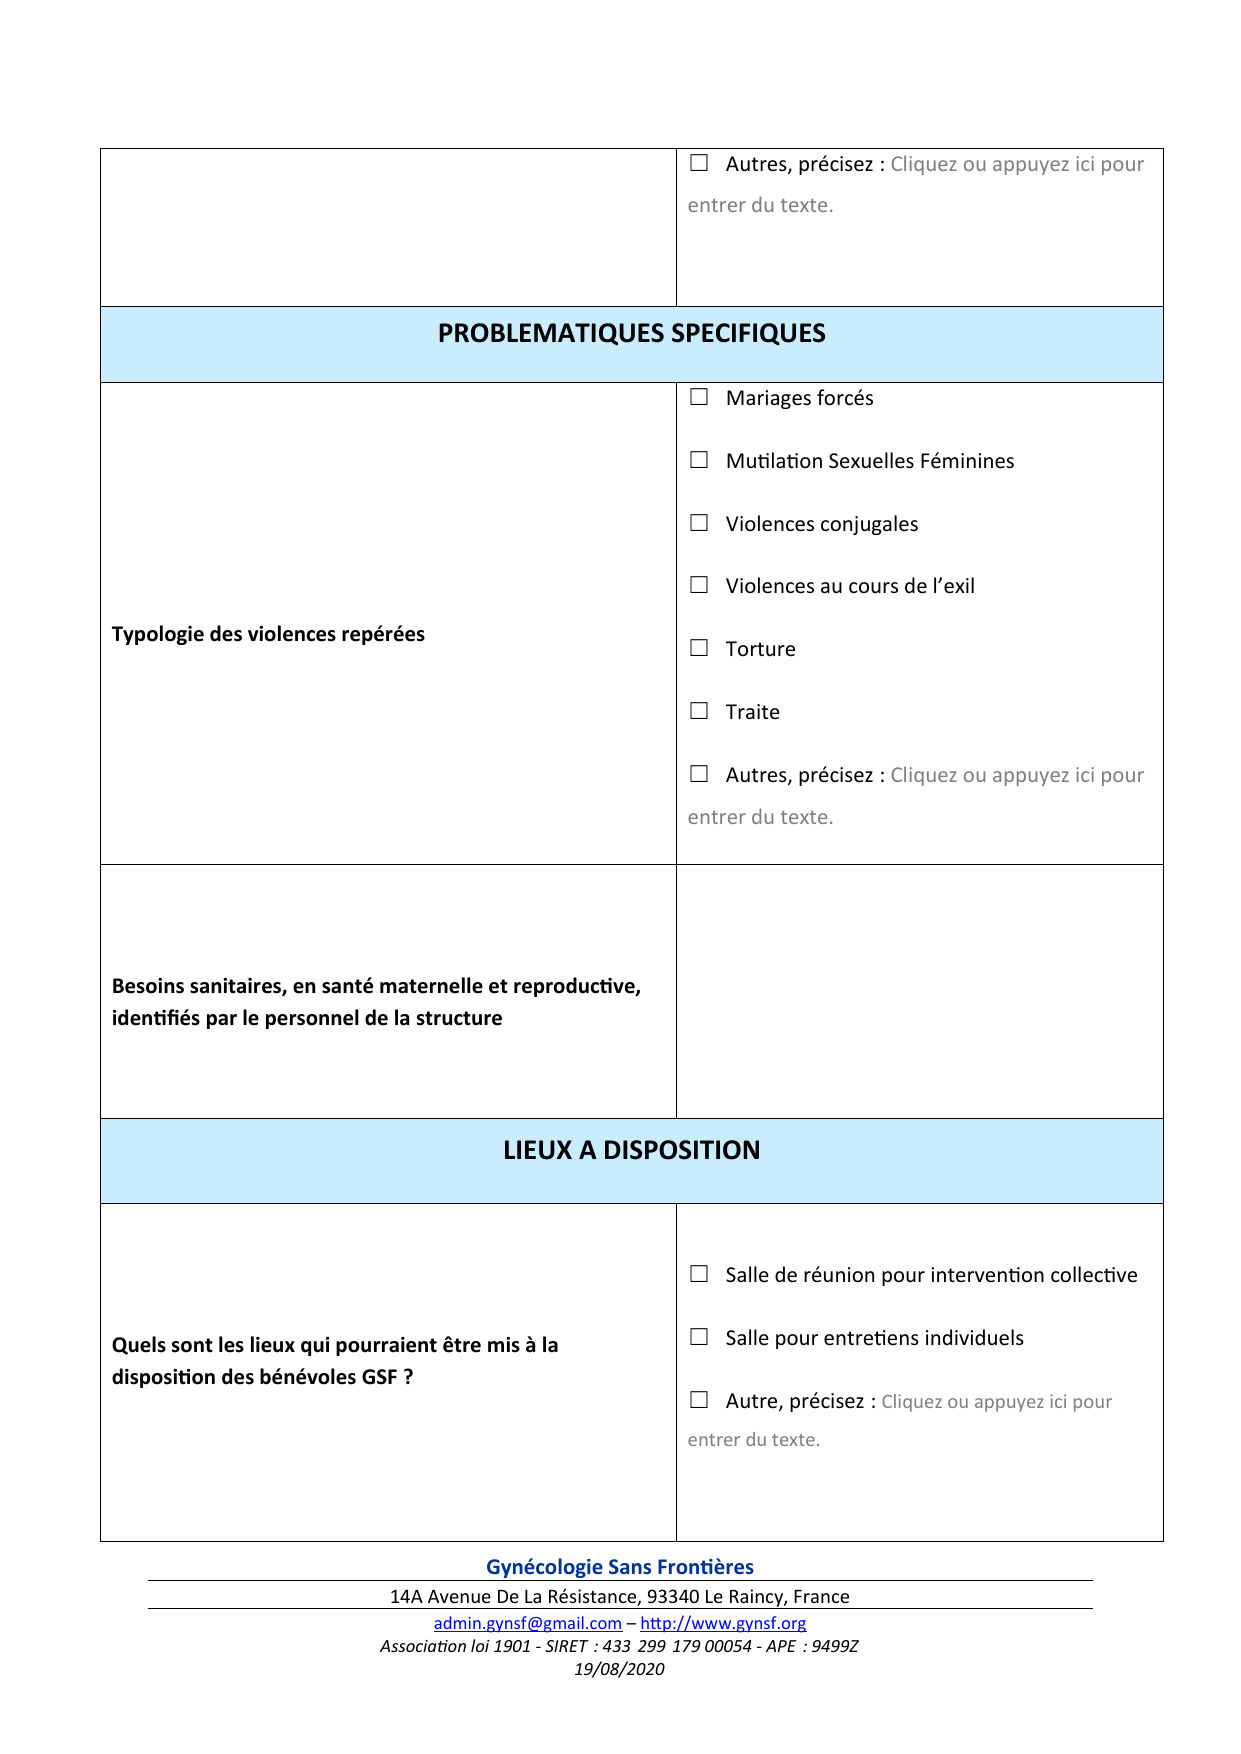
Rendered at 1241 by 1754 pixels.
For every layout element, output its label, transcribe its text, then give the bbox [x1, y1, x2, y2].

table_cell Typologie des violences repérées [101, 383, 676, 864]
table_cell ☐ Salle de réunion pour intervention collective ☐ Salle pour entretiens individuels ☐ Autre, précisez : Cliquez ou appuyez ici pour entrer du texte. [677, 1204, 1163, 1541]
table_cell ☐ Mariages forcés ☐ Mutilation Sexuelles Féminines ☐ Violences conjugales ☐ Violences au cours de l’exil ☐ Torture ☐ Traite ☐ Autres, précisez : Cliquez ou appuyez ici pour entrer du texte. [677, 383, 1163, 864]
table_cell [101, 149, 676, 306]
table_cell Besoins sanitaires, en santé maternelle et reproductive, identifiés par le personnel de la structure [101, 865, 676, 1118]
table_cell LIEUX A DISPOSITION [101, 1119, 1163, 1203]
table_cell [677, 149, 1163, 306]
table_cell PROBLEMATIQUES SPECIFIQUES [101, 307, 1163, 382]
table_cell [677, 865, 1163, 1118]
table_cell Quels sont les lieux qui pourraient être mis à la disposition des bénévoles GSF ? [101, 1204, 676, 1541]
